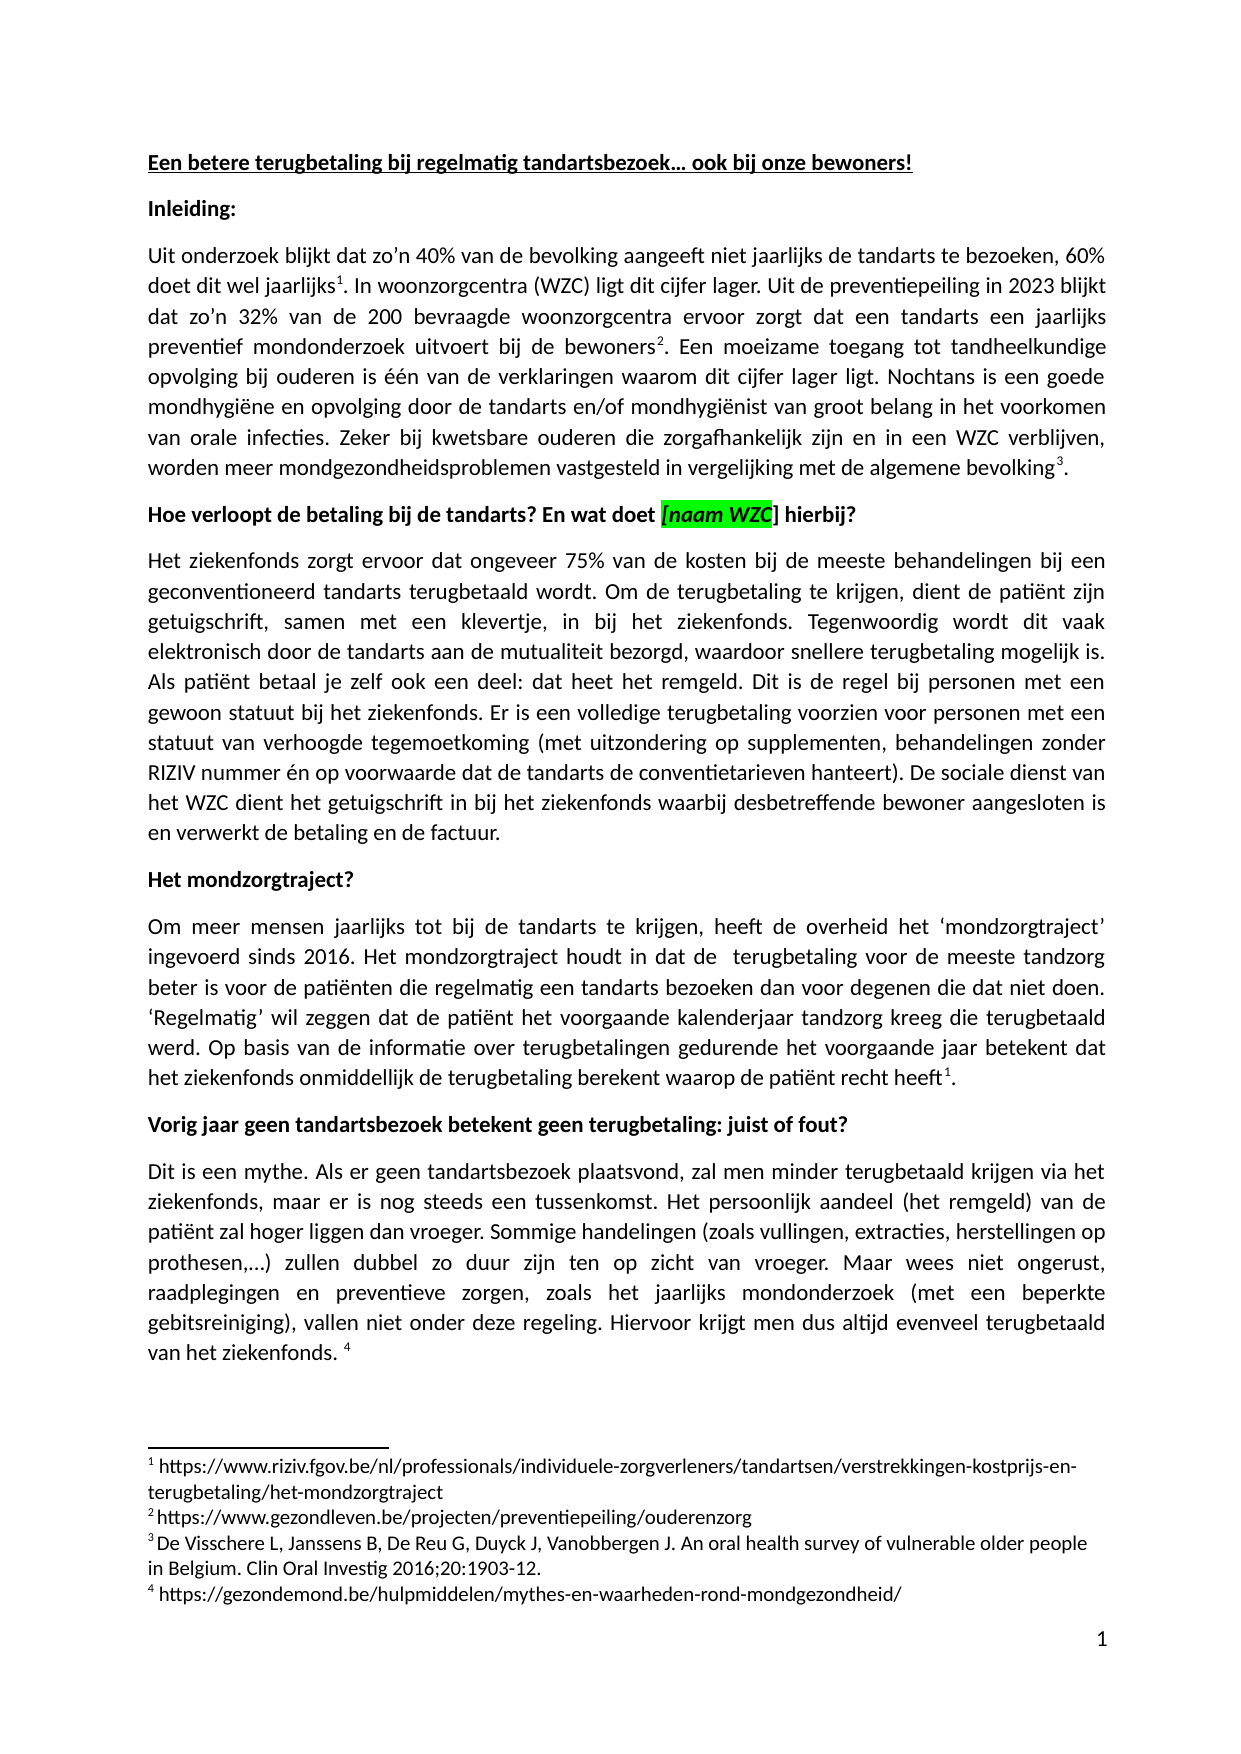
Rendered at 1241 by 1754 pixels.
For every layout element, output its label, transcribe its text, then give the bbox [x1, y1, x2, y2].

text Een betere terugbetaling bij regelmatig tandartsbezoek… ook bij onze bewoners! [148, 148, 1107, 176]
text Het mondzorgtraject? [148, 865, 1107, 893]
text Uit onderzoek blijkt dat zo’n 40% van de bevolking aangeeft niet jaarlijks de tandarts te bezoeken, 60% doet dit wel jaarlijks. In woonzorgcentra (WZC) ligt dit cijfer lager. Uit de preventiepeiling in 2023 blijkt dat zo’n 32% van de 200 bevraagde woonzorgcentra ervoor zorgt dat een tandarts een jaarlijks preventief mondonderzoek uitvoert bij de bewoners. Een moeizame toegang tot tandheelkundige opvolging bij ouderen is één van de verklaringen waarom dit cijfer lager ligt. Nochtans is een goede mondhygiëne en opvolging door de tandarts en/of mondhygiënist van groot belang in het voorkomen van orale infecties. Zeker bij kwetsbare ouderen die zorgafhankelijk zijn en in een WZC verblijven, worden meer mondgezondheidsproblemen vastgesteld in vergelijking met de algemene bevolking. [148, 241, 1107, 481]
text Hoe verloopt de betaling bij de tandarts? En wat doet [naam WZC] hierbij? [772, 500, 1107, 528]
text Hoe verloopt de betaling bij de tandarts? En wat doet [naam WZC] hierbij? [148, 500, 661, 528]
text Vorig jaar geen tandartsbezoek betekent geen terugbetaling: juist of fout? [148, 1110, 1107, 1138]
text Om meer mensen jaarlijks tot bij de tandarts te krijgen, heeft de overheid het ‘mondzorgtraject’ ingevoerd sinds 2016. Het mondzorgtraject houdt in dat de terugbetaling voor de meeste tandzorg beter is voor de patiënten die regelmatig een tandarts bezoeken dan voor degenen die dat niet doen. ‘Regelmatig’ wil zeggen dat de patiënt het voorgaande kalenderjaar tandzorg kreeg die terugbetaald werd. Op basis van de informatie over terugbetalingen gedurende het voorgaande jaar betekent dat het ziekenfonds onmiddellijk de terugbetaling berekent waarop de patiënt recht heeft1. [148, 912, 1107, 1091]
text Dit is een mythe. Als er geen tandartsbezoek plaatsvond, zal men minder terugbetaald krijgen via het ziekenfonds, maar er is nog steeds een tussenkomst. Het persoonlijk aandeel (het remgeld) van de patiënt zal hoger liggen dan vroeger. Sommige handelingen (zoals vullingen, extracties, herstellingen op prothesen,…) zullen dubbel zo duur zijn ten op zicht van vroeger. Maar wees niet ongerust, raadplegingen en preventieve zorgen, zoals het jaarlijks mondonderzoek (met een beperkte gebitsreiniging), vallen niet onder deze regeling. Hiervoor krijgt men dus altijd evenveel terugbetaald van het ziekenfonds. [148, 1157, 1107, 1366]
text Inleiding: [148, 194, 1107, 223]
text Het ziekenfonds zorgt ervoor dat ongeveer 75% van de kosten bij de meeste behandelingen bij een geconventioneerd tandarts terugbetaald wordt. Om de terugbetaling te krijgen, dient de patiënt zijn getuigschrift, samen met een klevertje, in bij het ziekenfonds. Tegenwoordig wordt dit vaak elektronisch door de tandarts aan de mutualiteit bezorgd, waardoor snellere terugbetaling mogelijk is. Als patiënt betaal je zelf ook een deel: dat heet het remgeld. Dit is de regel bij personen met een gewoon statuut bij het ziekenfonds. Er is een volledige terugbetaling voorzien voor personen met een statuut van verhoogde tegemoetkoming (met uitzondering op supplementen, behandelingen zonder RIZIV nummer én op voorwaarde dat de tandarts de conventietarieven hanteert). De sociale dienst van het WZC dient het getuigschrift in bij het ziekenfonds waarbij desbetreffende bewoner aangesloten is en verwerkt de betaling en de factuur. [148, 547, 1107, 847]
